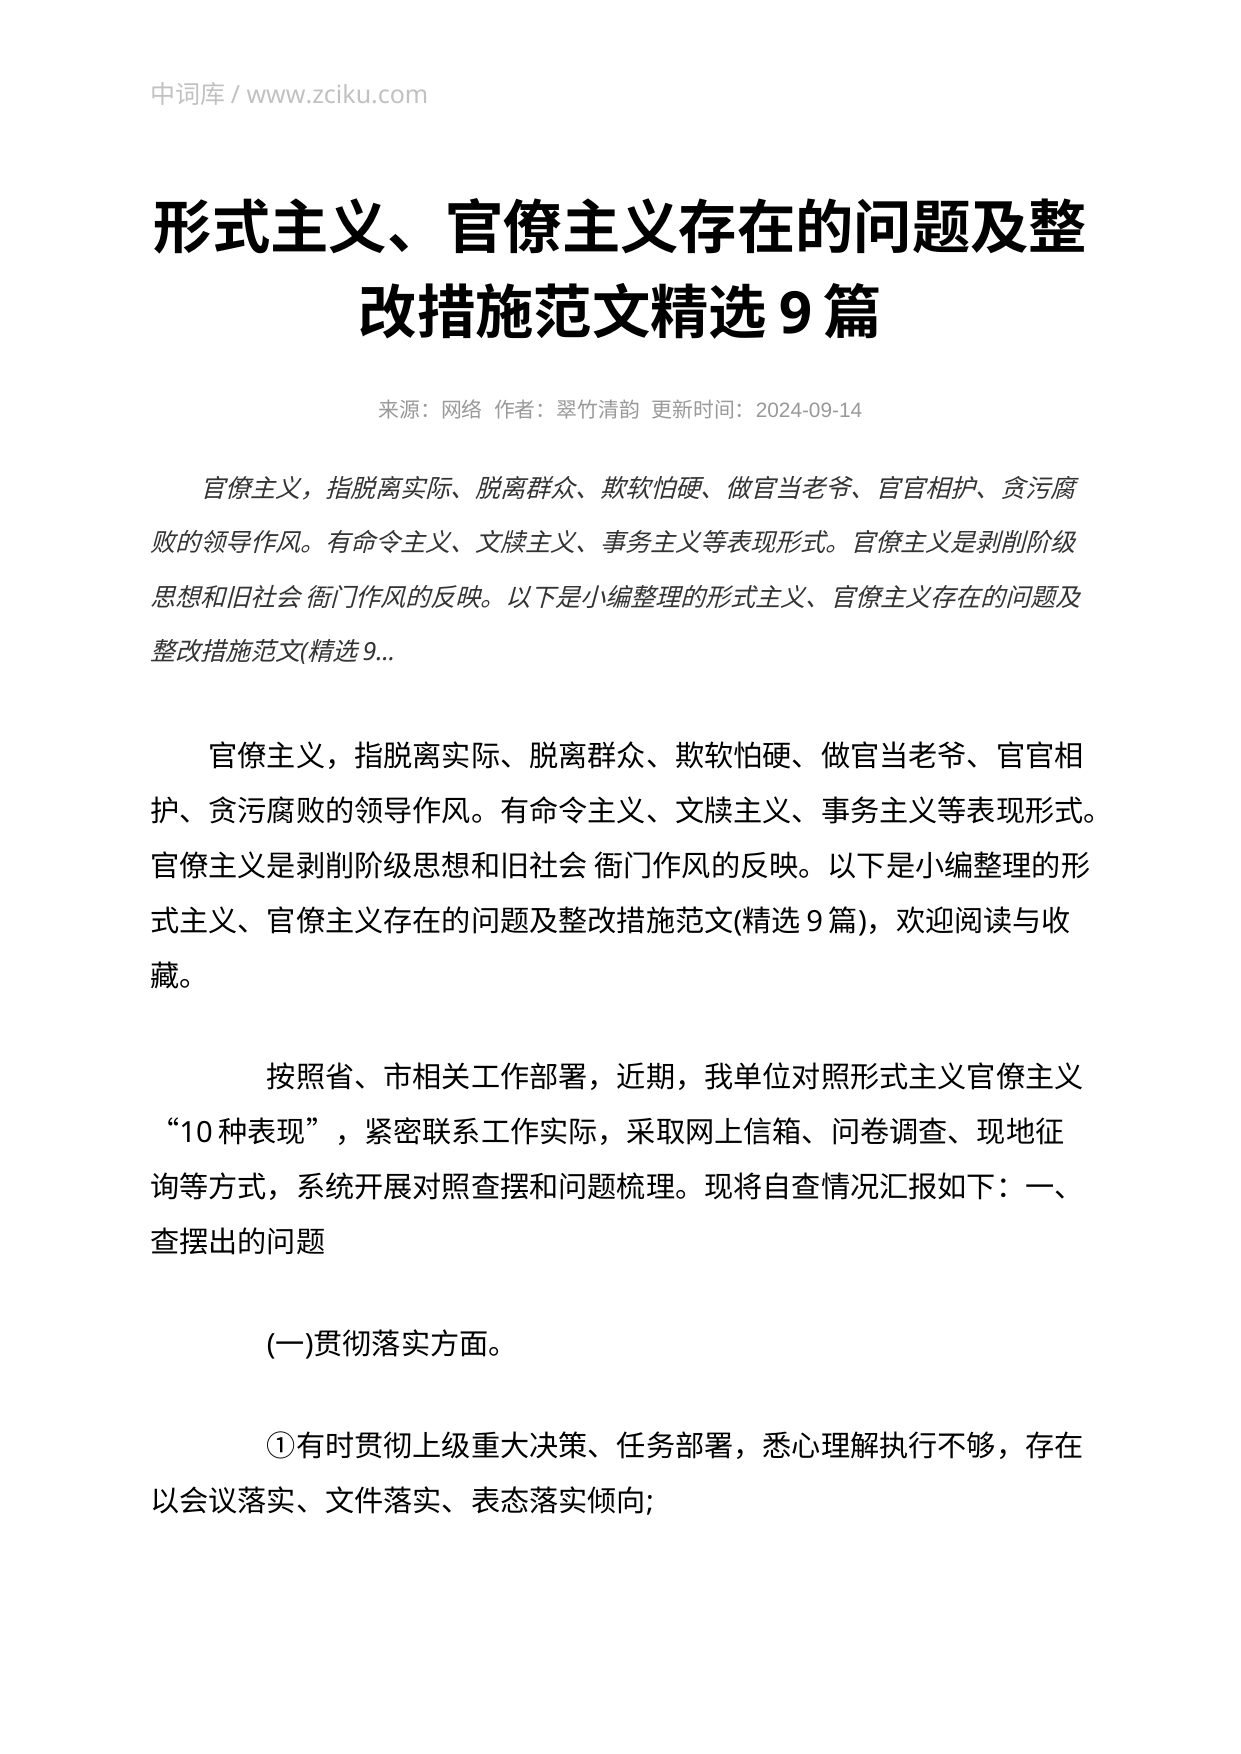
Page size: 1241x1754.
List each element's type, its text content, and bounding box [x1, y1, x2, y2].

text 按照省、市相关工作部署，近期，我单位对照形式主义官僚主义“10种表现”，紧密联系工作实际，采取网上信箱、问卷调查、现地征询等方式，系统开展对照查摆和问题梳理。现将自查情况汇报如下：一、查摆出的问题 [150, 1054, 1090, 1261]
text 官僚主义，指脱离实际、脱离群众、欺软怕硬、做官当老爷、官官相护、贪污腐败的领导作风。有命令主义、文牍主义、事务主义等表现形式。官僚主义是剥削阶级思想和旧社会 衙门作风的反映。以下是小编整理的形式主义、官僚主义存在的问题及整改措施范文(精选9... [150, 468, 1090, 668]
text ①有时贯彻上级重大决策、任务部署，悉心理解执行不够，存在以会议落实、文件落实、表态落实倾向; [150, 1423, 1090, 1520]
subtitle 形式主义、官僚主义存在的问题及整改措施范文精选9篇 [150, 181, 1090, 351]
text 来源：网络 作者：翠竹清韵 更新时间：2024-09-14 [150, 397, 1090, 421]
text 官僚主义，指脱离实际、脱离群众、欺软怕硬、做官当老爷、官官相护、贪污腐败的领导作风。有命令主义、文牍主义、事务主义等表现形式。官僚主义是剥削阶级思想和旧社会 衙门作风的反映。以下是小编整理的形式主义、官僚主义存在的问题及整改措施范文(精选9篇)，欢迎阅读与收藏。 [150, 733, 1090, 994]
text (一)贯彻落实方面。 [150, 1321, 1090, 1363]
